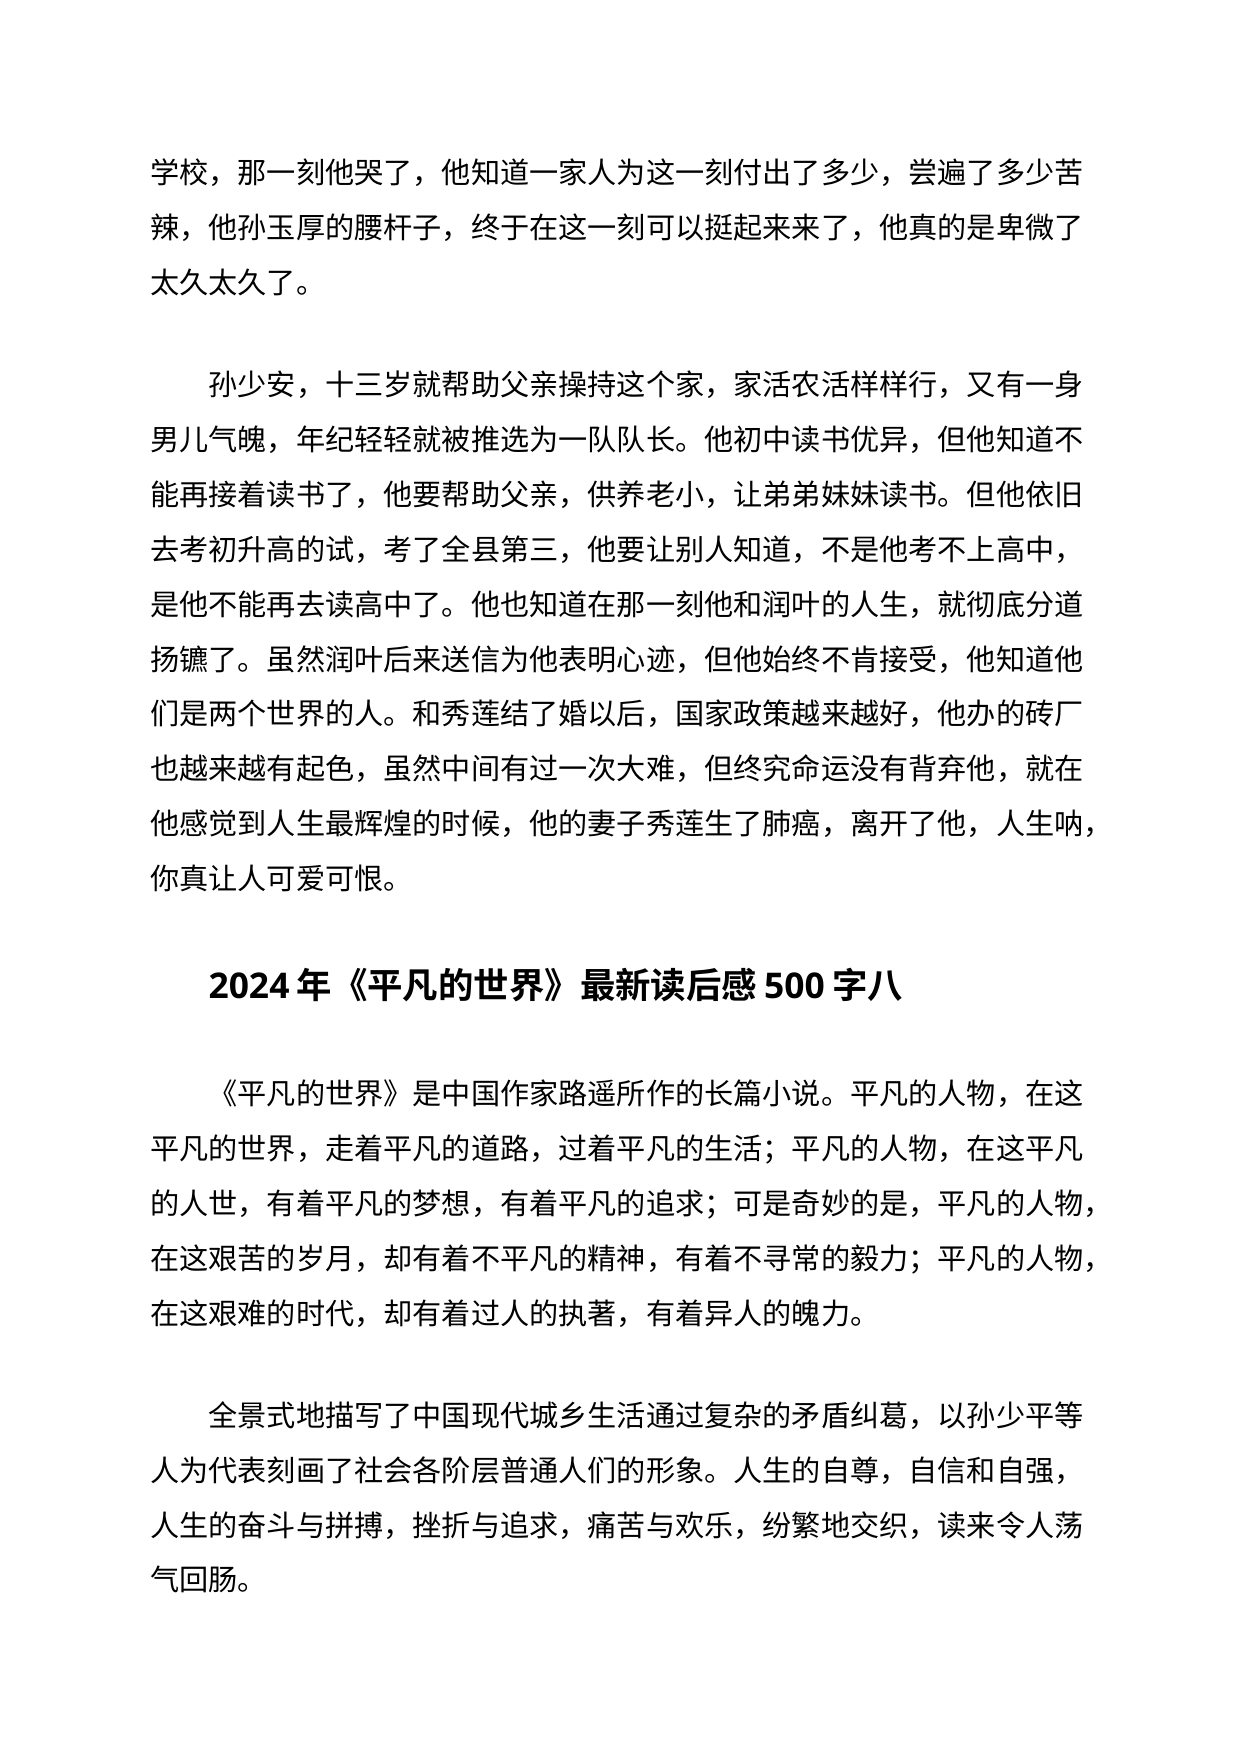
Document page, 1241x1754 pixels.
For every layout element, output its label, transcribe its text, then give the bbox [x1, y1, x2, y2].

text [150, 150, 1090, 302]
text 2024年《平凡的世界》最新读后感500字八 [150, 957, 1090, 1009]
text 孙少安，十三岁就帮助父亲操持这个家，家活农活样样行，又有一身男儿气魄，年纪轻轻就被推选为一队队长。他初中读书优异，但他知道不能再接着读书了，他要帮助父亲，供养老小，让弟弟妹妹读书。但他依旧去考初升高的试，考了全县第三，他要让别人知道，不是他考不上高中，是他不能再去读高中了。他也知道在那一刻他和润叶的人生，就彻底分道扬镳了。虽然润叶后来送信为他表明心迹，但他始终不肯接受，他知道他们是两个世界的人。和秀莲结了婚以后，国家政策越来越好，他办的砖厂也越来越有起色，虽然中间有过一次大难，但终究命运没有背弃他，就在他感觉到人生最辉煌的时候，他的妻子秀莲生了肺癌，离开了他，人生呐，你真让人可爱可恨。 [150, 362, 1090, 898]
text 全景式地描写了中国现代城乡生活通过复杂的矛盾纠葛，以孙少平等人为代表刻画了社会各阶层普通人们的形象。人生的自尊，自信和自强，人生的奋斗与拼搏，挫折与追求，痛苦与欢乐，纷繁地交织，读来令人荡气回肠。 [150, 1392, 1090, 1599]
text 《平凡的世界》是中国作家路遥所作的长篇小说。平凡的人物，在这平凡的世界，走着平凡的道路，过着平凡的生活；平凡的人物，在这平凡的人世，有着平凡的梦想，有着平凡的追求；可是奇妙的是，平凡的人物，在这艰苦的岁月，却有着不平凡的精神，有着不寻常的毅力；平凡的人物，在这艰难的时代，却有着过人的执著，有着异人的魄力。 [150, 1071, 1090, 1333]
